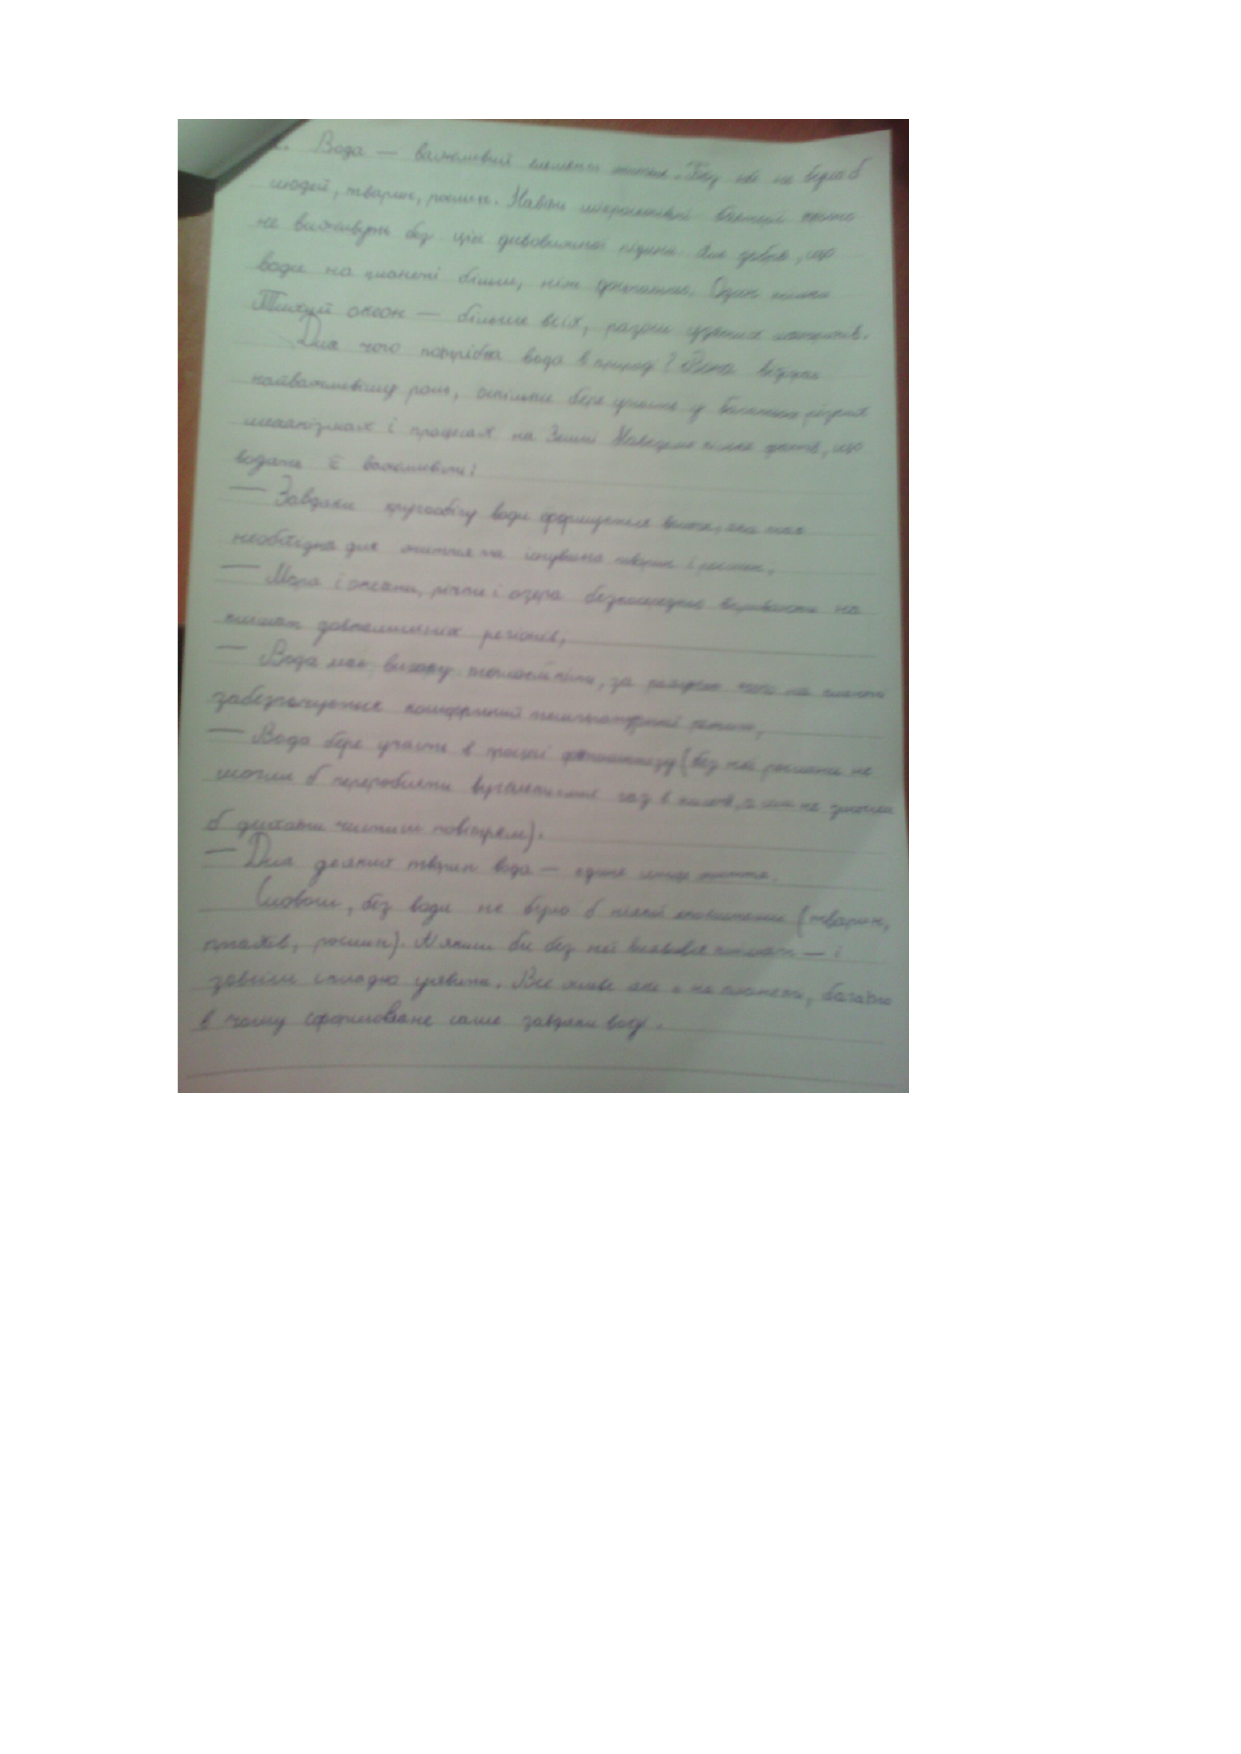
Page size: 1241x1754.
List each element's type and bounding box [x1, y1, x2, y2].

picture [178, 120, 909, 1092]
